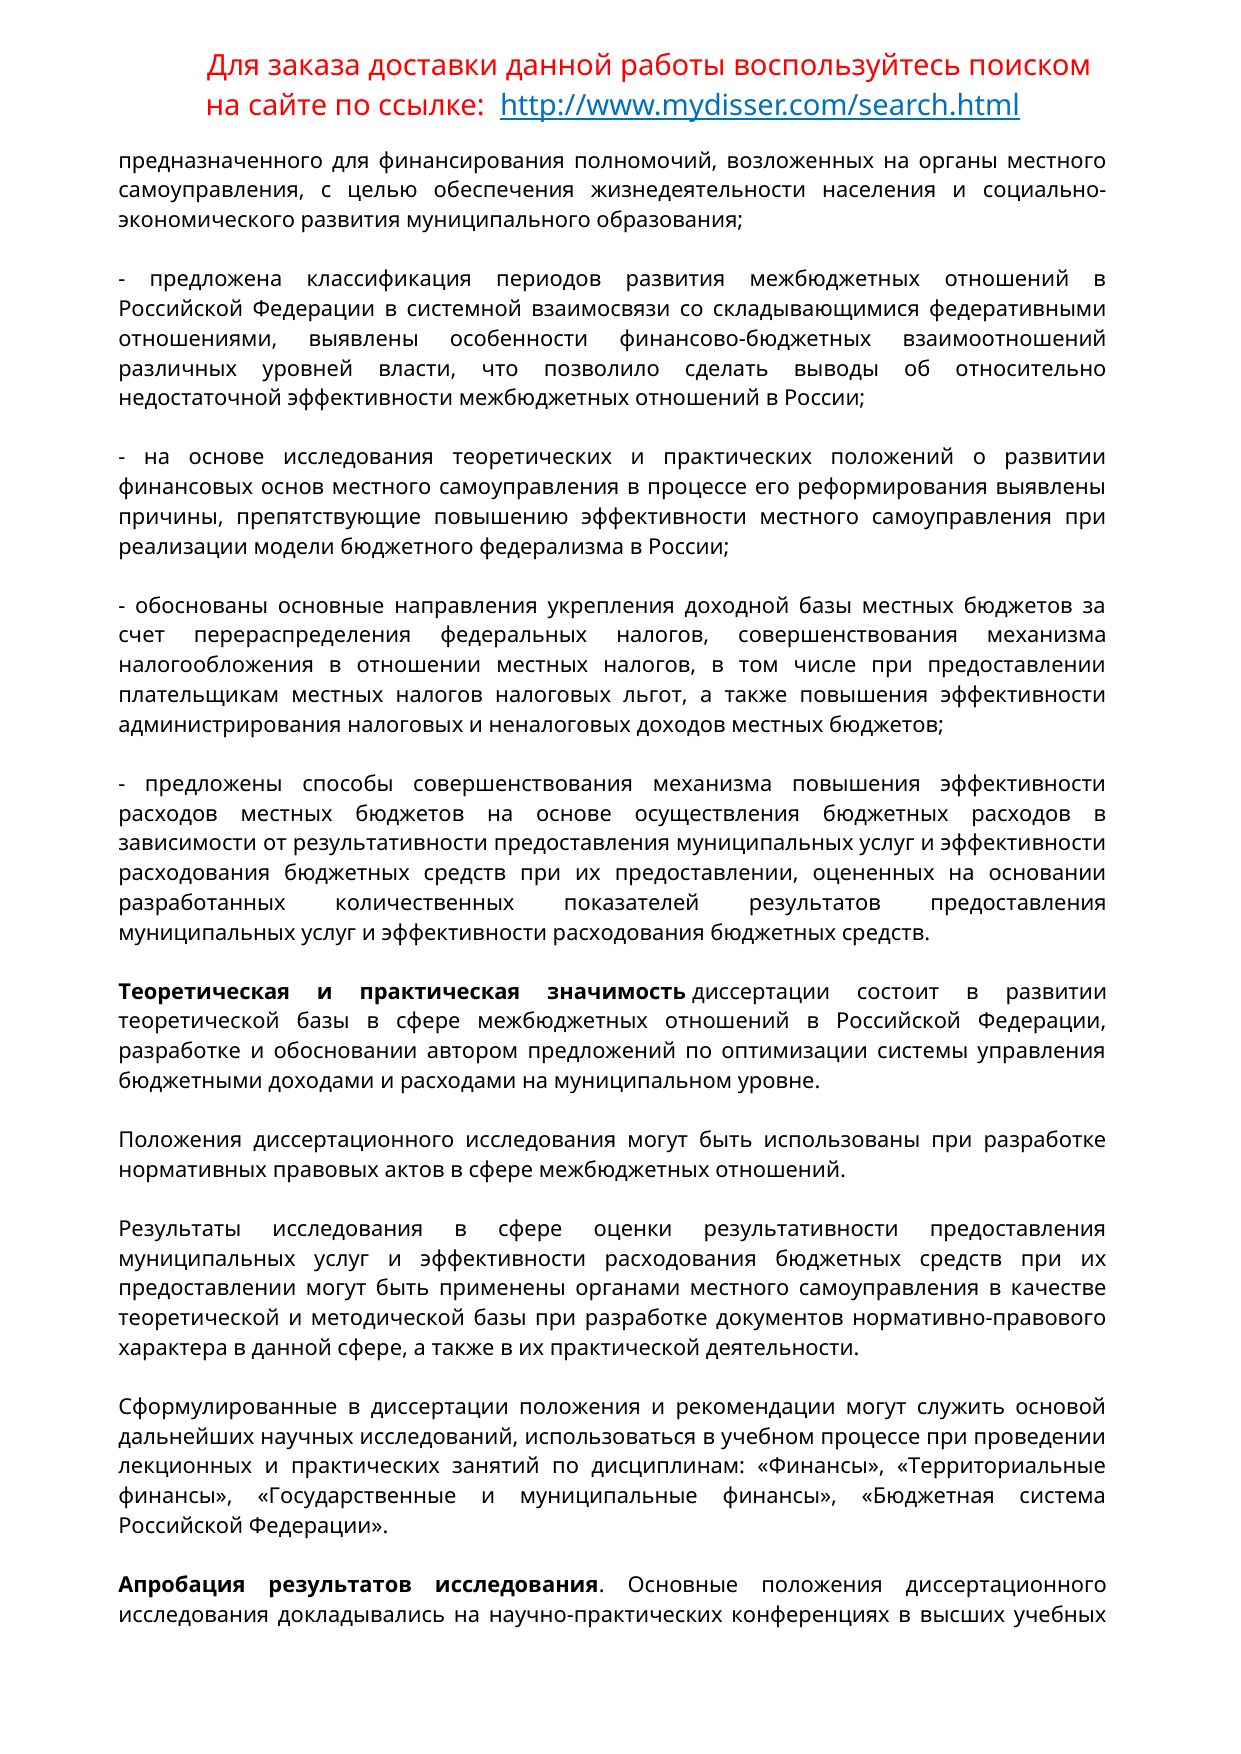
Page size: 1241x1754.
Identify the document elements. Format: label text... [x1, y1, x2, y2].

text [118, 1569, 1107, 1628]
text - обоснованы основные направления укрепления доходной базы местных бюджетов за счет перераспределения федеральных налогов, совершенствования механизма налогообложения в отношении местных налогов, в том числе при предоставлении плательщикам местных налогов налоговых льгот, а также повышения эффективности администрирования налоговых и неналоговых доходов местных бюджетов; [118, 589, 1107, 738]
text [118, 144, 1107, 234]
text Теоретическая и практическая значимость диссертации состоит в развитии теоретической базы в сфере межбюджетных отношений в Российской Федерации, разработке и обосновании автором предложений по оптимизации системы управления бюджетными доходами и расходами на муниципальном уровне. [118, 976, 1107, 1095]
text - предложена классификация периодов развития межбюджетных отношений в Российской Федерации в системной взаимосвязи со складывающимися федеративными отношениями, выявлены особенности финансово-бюджетных взаимоотношений различных уровней власти, что позволило сделать выводы об относительно недостаточной эффективности межбюджетных отношений в России; [118, 263, 1107, 412]
text - предложены способы совершенствования механизма повышения эффективности расходов местных бюджетов на основе осуществления бюджетных расходов в зависимости от результативности предоставления муниципальных услуг и эффективности расходования бюджетных средств при их предоставлении, оцененных на основании разработанных количественных показателей результатов предоставления муниципальных услуг и эффективности расходования бюджетных средств. [118, 768, 1107, 946]
text Положения диссертационного исследования могут быть использованы при разработке нормативных правовых актов в сфере межбюджетных отношений. [118, 1124, 1107, 1183]
text Сформулированные в диссертации положения и рекомендации могут служить основой дальнейших научных исследований, использоваться в учебном процессе при проведении лекционных и практических занятий по дисциплинам: «Финансы», «Территориальные финансы», «Государственные и муниципальные финансы», «Бюджетная система Российской Федерации». [118, 1391, 1107, 1540]
text Результаты исследования в сфере оценки результативности предоставления муниципальных услуг и эффективности расходования бюджетных средств при их предоставлении могут быть применены органами местного самоуправления в качестве теоретической и методической базы при разработке документов нормативно-правового характера в данной сфере, а также в их практической деятельности. [118, 1213, 1107, 1362]
text - на основе исследования теоретических и практических положений о развитии финансовых основ местного самоуправления в процессе его реформирования выявлены причины, препятствующие повышению эффективности местного самоуправления при реализации модели бюджетного федерализма в России; [118, 441, 1107, 560]
